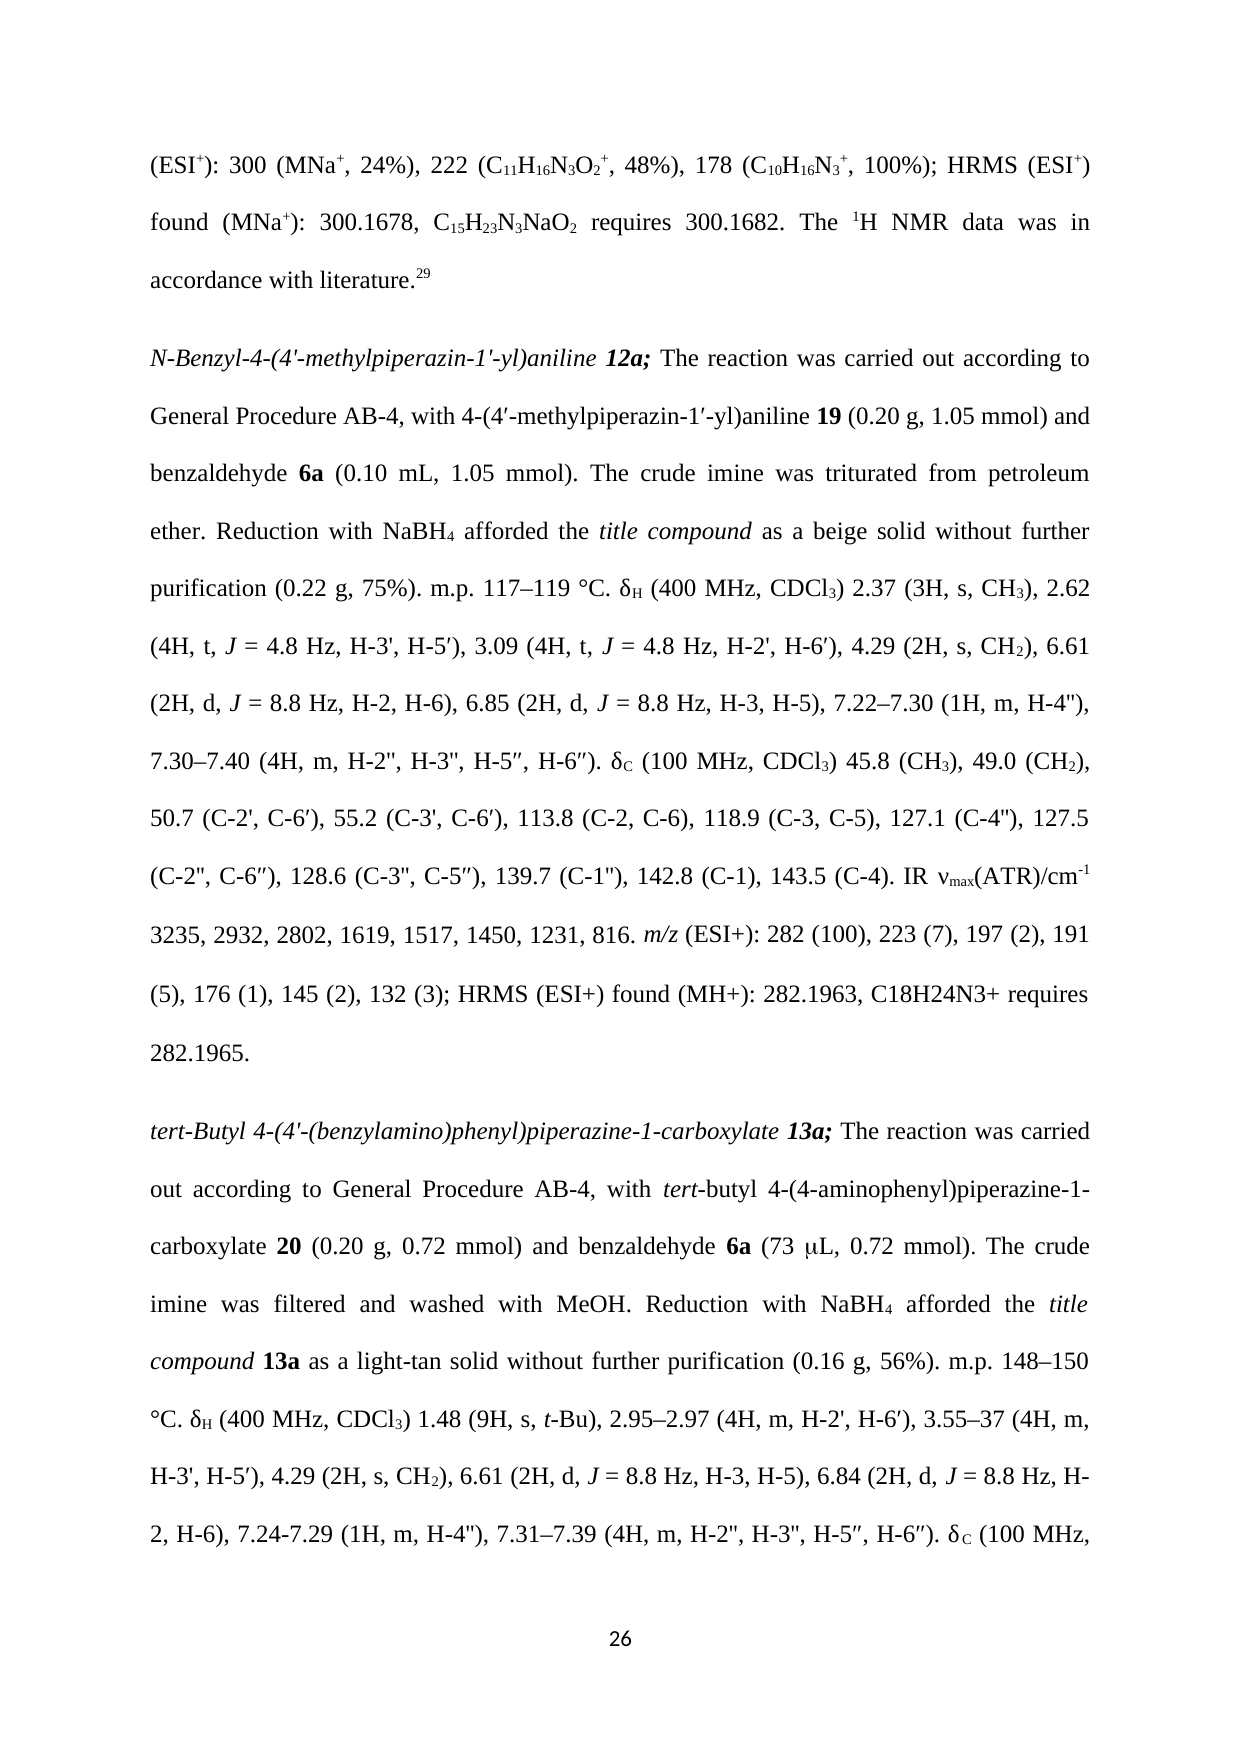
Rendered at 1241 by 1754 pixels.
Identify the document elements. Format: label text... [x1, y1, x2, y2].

text N-Benzyl-4-(4'-methylpiperazin-1'-yl)aniline 12a; The reaction was carried out according to General Procedure AB-4, with 4-(4′-methylpiperazin-1′-yl)aniline 19 (0.20 g, 1.05 mmol) and benzaldehyde 6a (0.10 mL, 1.05 mmol). The crude imine was triturated from petroleum ether. Reduction with NaBH4 afforded the title compound as a beige solid without further purification (0.22 g, 75%). m.p. 117–119 °C. δH (400 MHz, CDCl3) 2.37 (3H, s, CH3), 2.62 (4H, t, J = 4.8 Hz, H-3', H-5′), 3.09 (4H, t, J = 4.8 Hz, H-2', H-6′), 4.29 (2H, s, CH2), 6.61 (2H, d, J = 8.8 Hz, H-2, H-6), 6.85 (2H, d, J = 8.8 Hz, H-3, H-5), 7.22–7.30 (1H, m, H-4''), 7.30–7.40 (4H, m, H-2'', H-3'', H-5″, H-6″). δC (100 MHz, CDCl3) 45.8 (CH3), 49.0 (CH2), 50.7 (C-2', C-6′), 55.2 (C-3', C-6′), 113.8 (C-2, C-6), 118.9 (C-3, C-5), 127.1 (C-4''), 127.5 (C-2'', C-6″), 128.6 (C-3'', C-5″), 139.7 (C-1''), 142.8 (C-1), 143.5 (C-4). IR νmax(ATR)/cm-1 3235, 2932, 2802, 1619, 1517, 1450, 1231, 816. m/z (ESI+): 282 (100), 223 (7), 197 (2), 191 (5), 176 (1), 145 (2), 132 (3); HRMS (ESI+) found (MH+): 282.1963, C18H24N3+ requires 282.1965. [150, 343, 1090, 1067]
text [150, 1116, 1090, 1547]
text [150, 150, 1090, 294]
